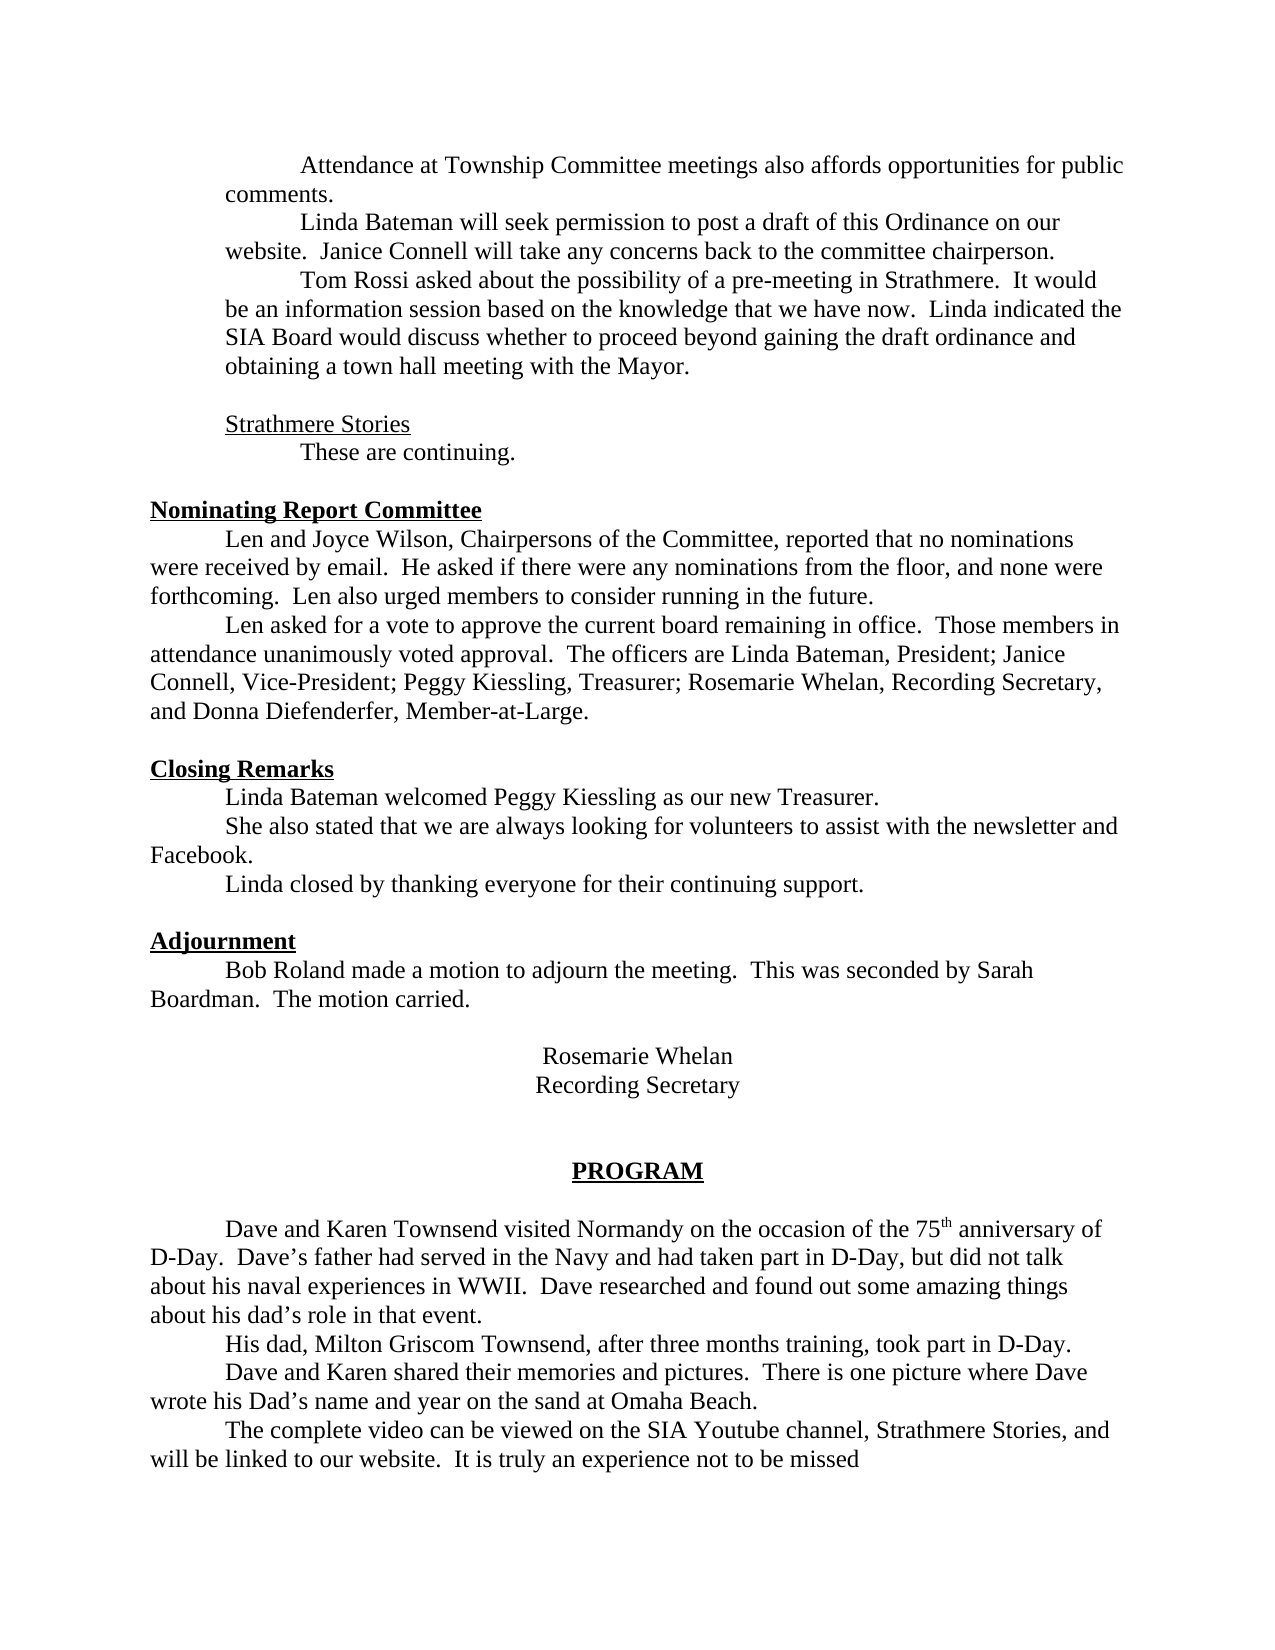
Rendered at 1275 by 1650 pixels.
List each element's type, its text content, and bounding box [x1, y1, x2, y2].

text Linda Bateman welcomed Peggy Kiessling as our new Treasurer. [150, 782, 1125, 811]
text Closing Remarks [150, 754, 1125, 782]
text Linda Bateman will seek permission to post a draft of this Ordinance on our website. Janice Connell will take any concerns back to the committee chairperson. [225, 207, 1125, 265]
text Strathmere Stories [150, 409, 1125, 437]
text The complete video can be viewed on the SIA Youtube channel, Strathmere Stories, and will be linked to our website. It is truly an experience not to be missed [150, 1415, 1125, 1472]
text Tom Rossi asked about the possibility of a pre-meeting in Strathmere. It would be an information session based on the knowledge that we have now. Linda indicated the SIA Board would discuss whether to proceed beyond gaining the draft ordinance and obtaining a town hall meeting with the Mayor. [225, 265, 1125, 380]
text Linda closed by thanking everyone for their continuing support. [150, 869, 1125, 897]
text His dad, Milton Griscom Townsend, after three months training, took part in D-Day. [150, 1329, 1125, 1357]
text Rosemarie Whelan [150, 1041, 1125, 1070]
text Dave and Karen Townsend visited Normandy on the occasion of the 75th anniversary of D-Day. Dave’s father had served in the Navy and had taken part in D-Day, but did not talk about his naval experiences in WWII. Dave researched and found out some amazing things about his dad’s role in that event. [150, 1214, 1125, 1329]
text Attendance at Township Committee meetings also affords opportunities for public comments. [225, 150, 1125, 207]
text Bob Roland made a motion to adjourn the meeting. This was seconded by Sarah Boardman. The motion carried. [150, 955, 1125, 1012]
text Len and Joyce Wilson, Chairpersons of the Committee, reported that no nominations were received by email. He asked if there were any nominations from the floor, and none were forthcoming. Len also urged members to consider running in the future. [150, 524, 1125, 610]
text These are continuing. [150, 437, 1125, 466]
text Dave and Karen shared their memories and pictures. There is one picture where Dave wrote his Dad’s name and year on the sand at Omaha Beach. [150, 1357, 1125, 1415]
text She also stated that we are always looking for volunteers to assist with the newsletter and Facebook. [150, 811, 1125, 869]
text Adjournment [150, 926, 1125, 955]
text Len asked for a vote to approve the current board remaining in office. Those members in attendance unanimously voted approval. The officers are Linda Bateman, President; Janice Connell, Vice-President; Peggy Kiessling, Treasurer; Rosemarie Whelan, Recording Secretary, and Donna Diefenderfer, Member-at-Large. [150, 610, 1125, 725]
text Nominating Report Committee [150, 495, 1125, 524]
text Recording Secretary [150, 1070, 1125, 1099]
text PROGRAM [150, 1156, 1125, 1185]
